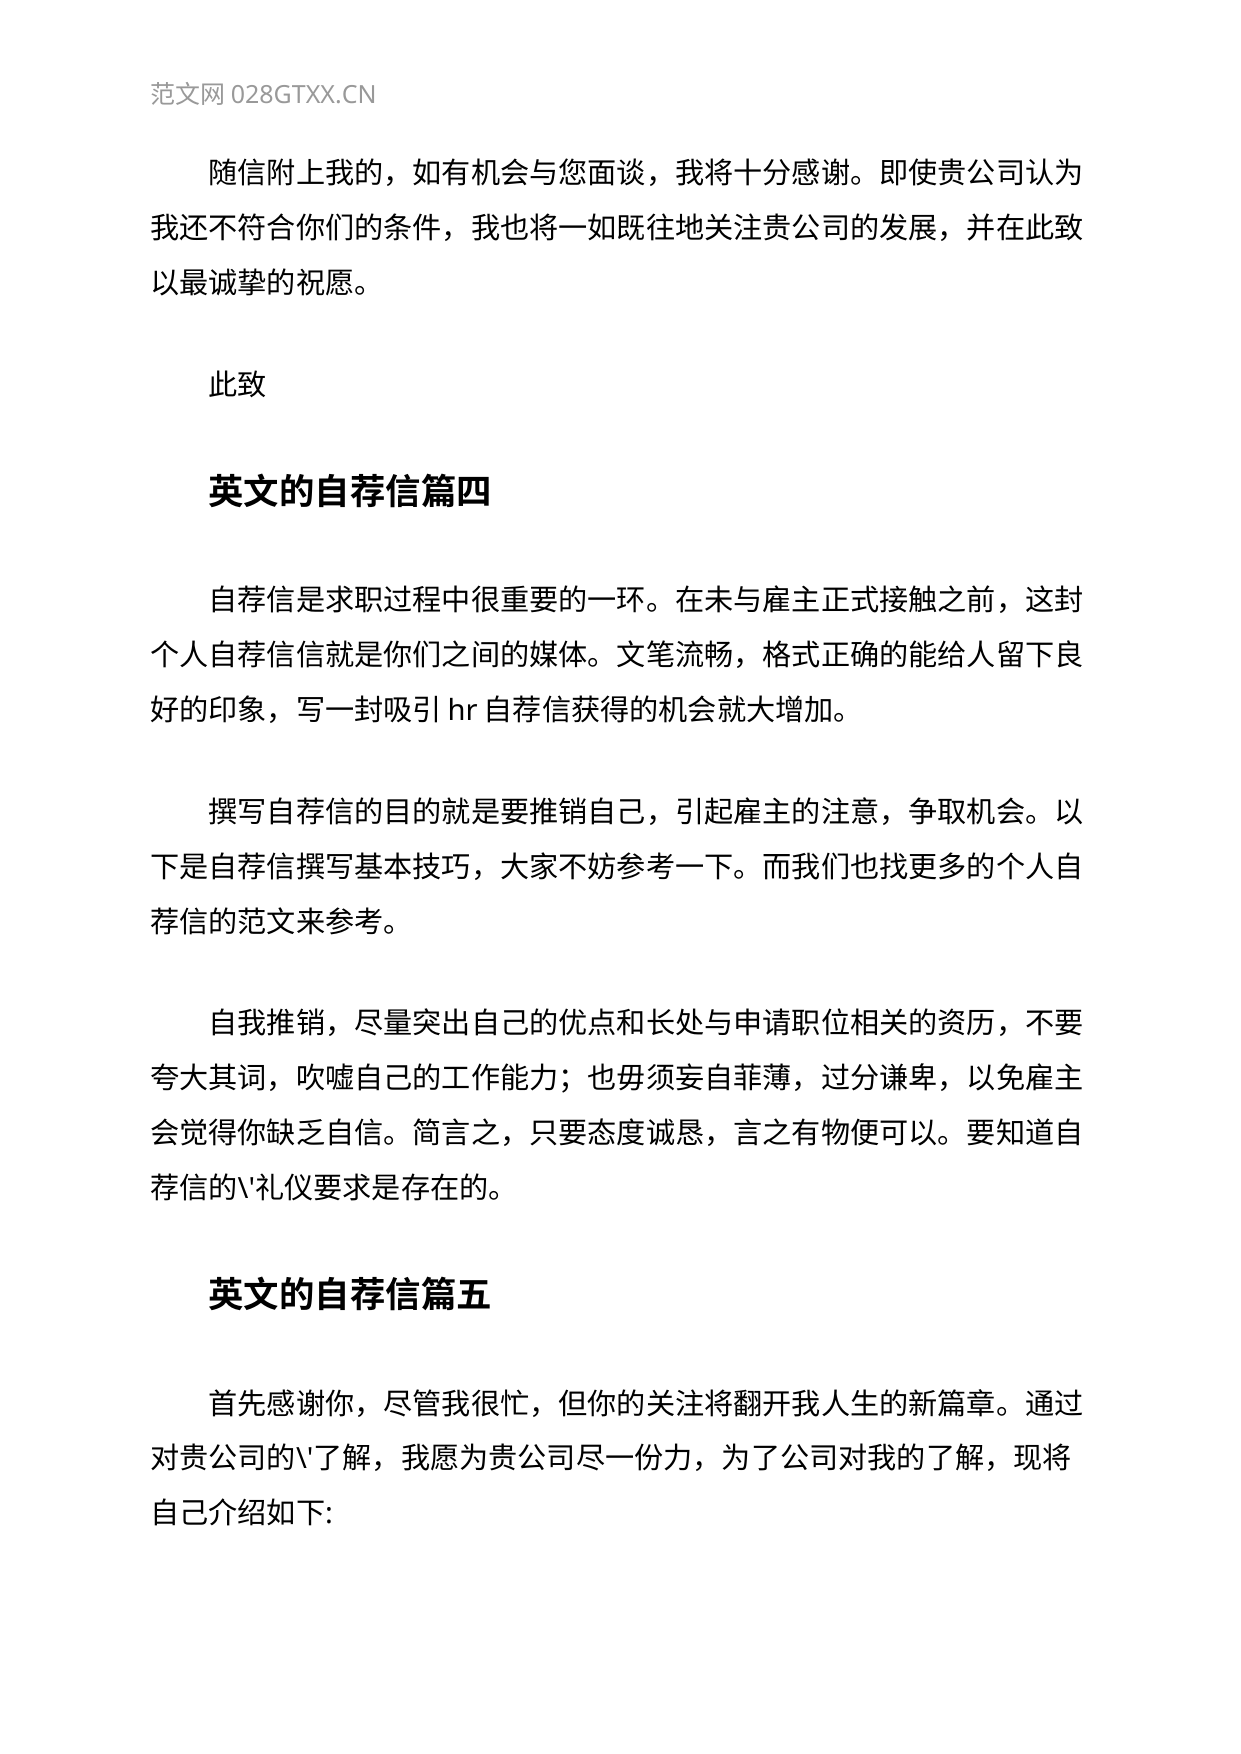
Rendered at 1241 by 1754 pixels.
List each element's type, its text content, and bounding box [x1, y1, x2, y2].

text 撰写自荐信的目的就是要推销自己，引起雇主的注意，争取机会。以下是自荐信撰写基本技巧，大家不妨参考一下。而我们也找更多的个人自荐信的范文来参考。 [150, 788, 1090, 941]
text 首先感谢你，尽管我很忙，但你的关注将翻开我人生的新篇章。通过对贵公司的\'了解，我愿为贵公司尽一份力，为了公司对我的了解，现将自己介绍如下: [150, 1380, 1090, 1532]
text 英文的自荐信篇四 [150, 463, 1090, 514]
text 自我推销，尽量突出自己的优点和长处与申请职位相关的资历，不要夸大其词，吹嘘自己的工作能力；也毋须妄自菲薄，过分谦卑，以免雇主会觉得你缺乏自信。简言之，只要态度诚恳，言之有物便可以。要知道自荐信的\'礼仪要求是存在的。 [150, 1000, 1090, 1207]
text 随信附上我的，如有机会与您面谈，我将十分感谢。即使贵公司认为我还不符合你们的条件，我也将一如既往地关注贵公司的发展，并在此致以最诚挚的祝愿。 [150, 150, 1090, 302]
text 此致 [150, 362, 1090, 404]
text 自荐信是求职过程中很重要的一环。在未与雇主正式接触之前，这封个人自荐信信就是你们之间的媒体。文笔流畅，格式正确的能给人留下良好的印象，写一封吸引hr自荐信获得的机会就大增加。 [150, 577, 1090, 729]
text 英文的自荐信篇五 [150, 1267, 1090, 1318]
